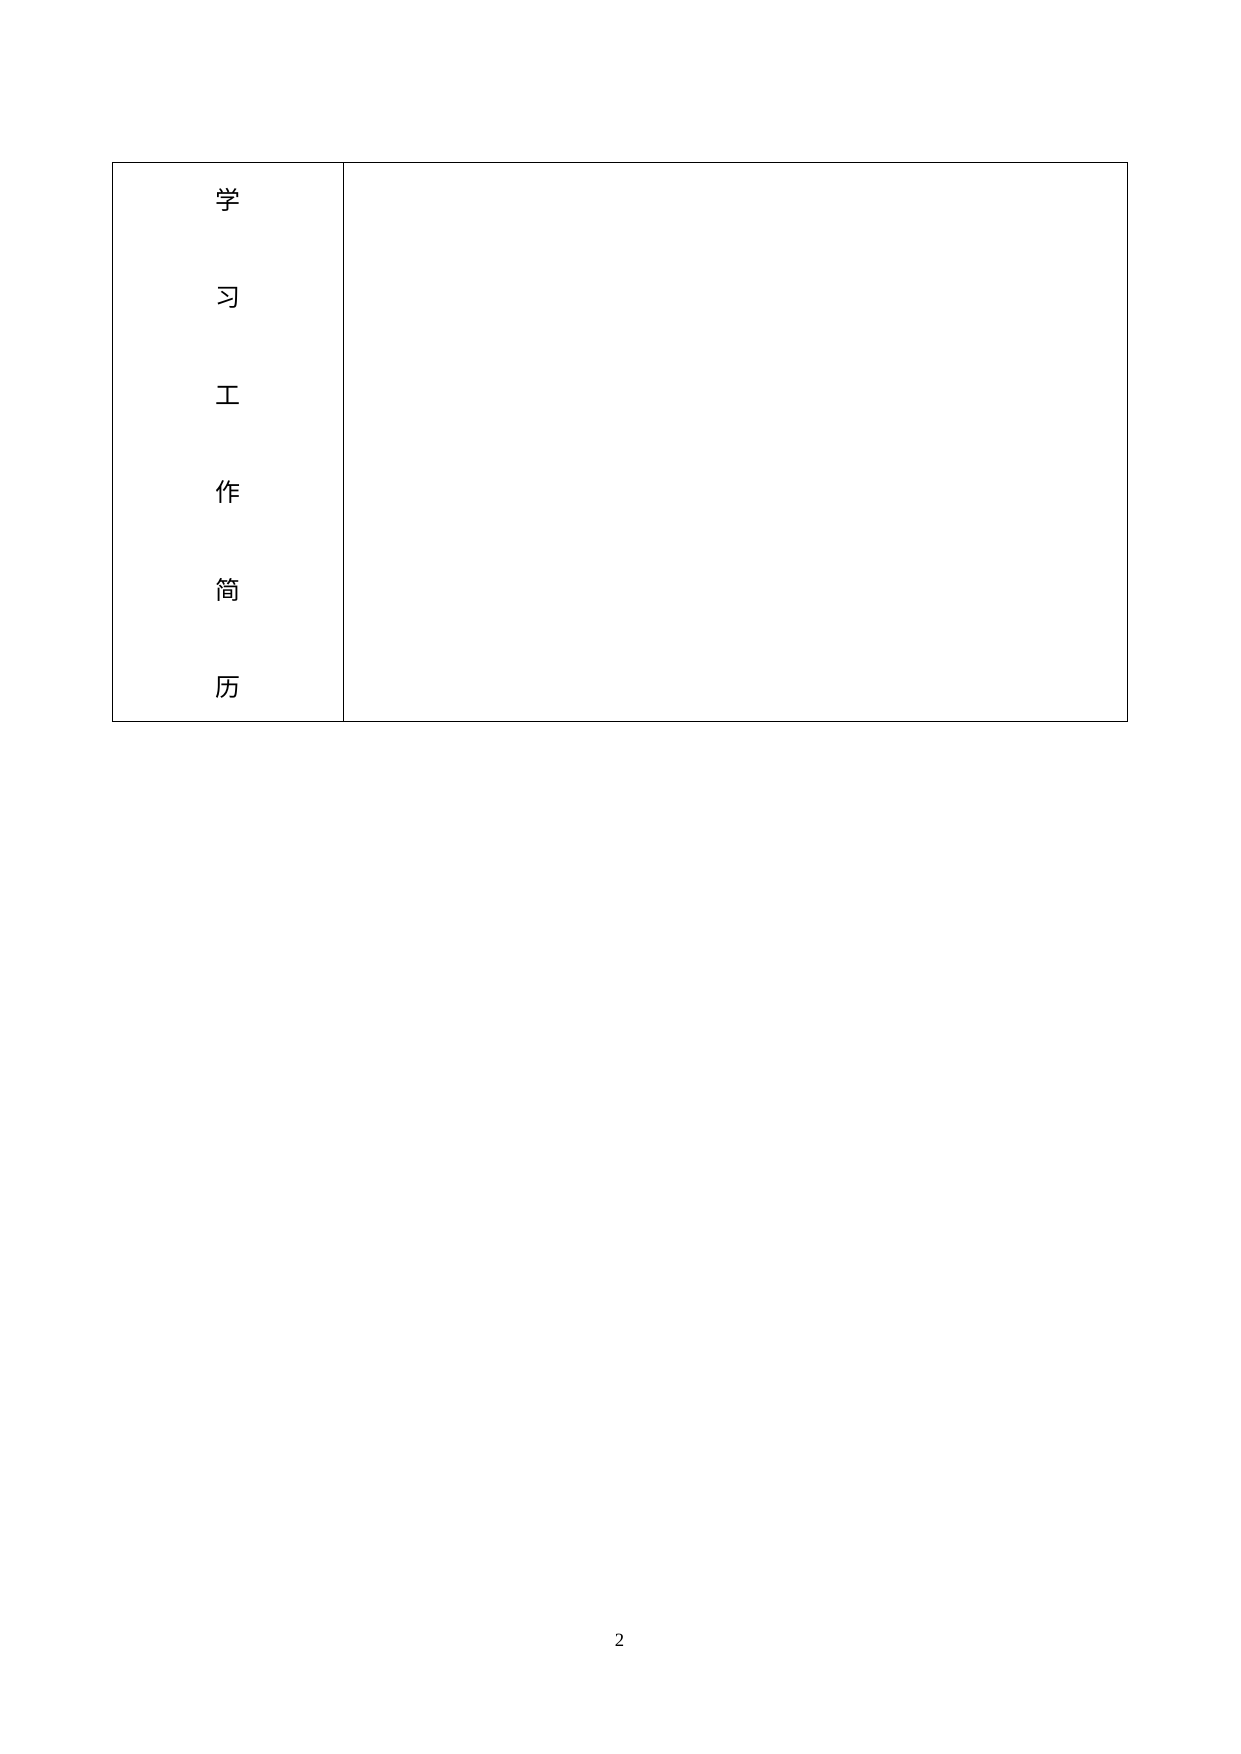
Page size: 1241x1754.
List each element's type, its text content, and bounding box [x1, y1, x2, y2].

table_cell [344, 163, 1127, 721]
table_cell 学 习 工 作 简 历 [113, 163, 343, 721]
